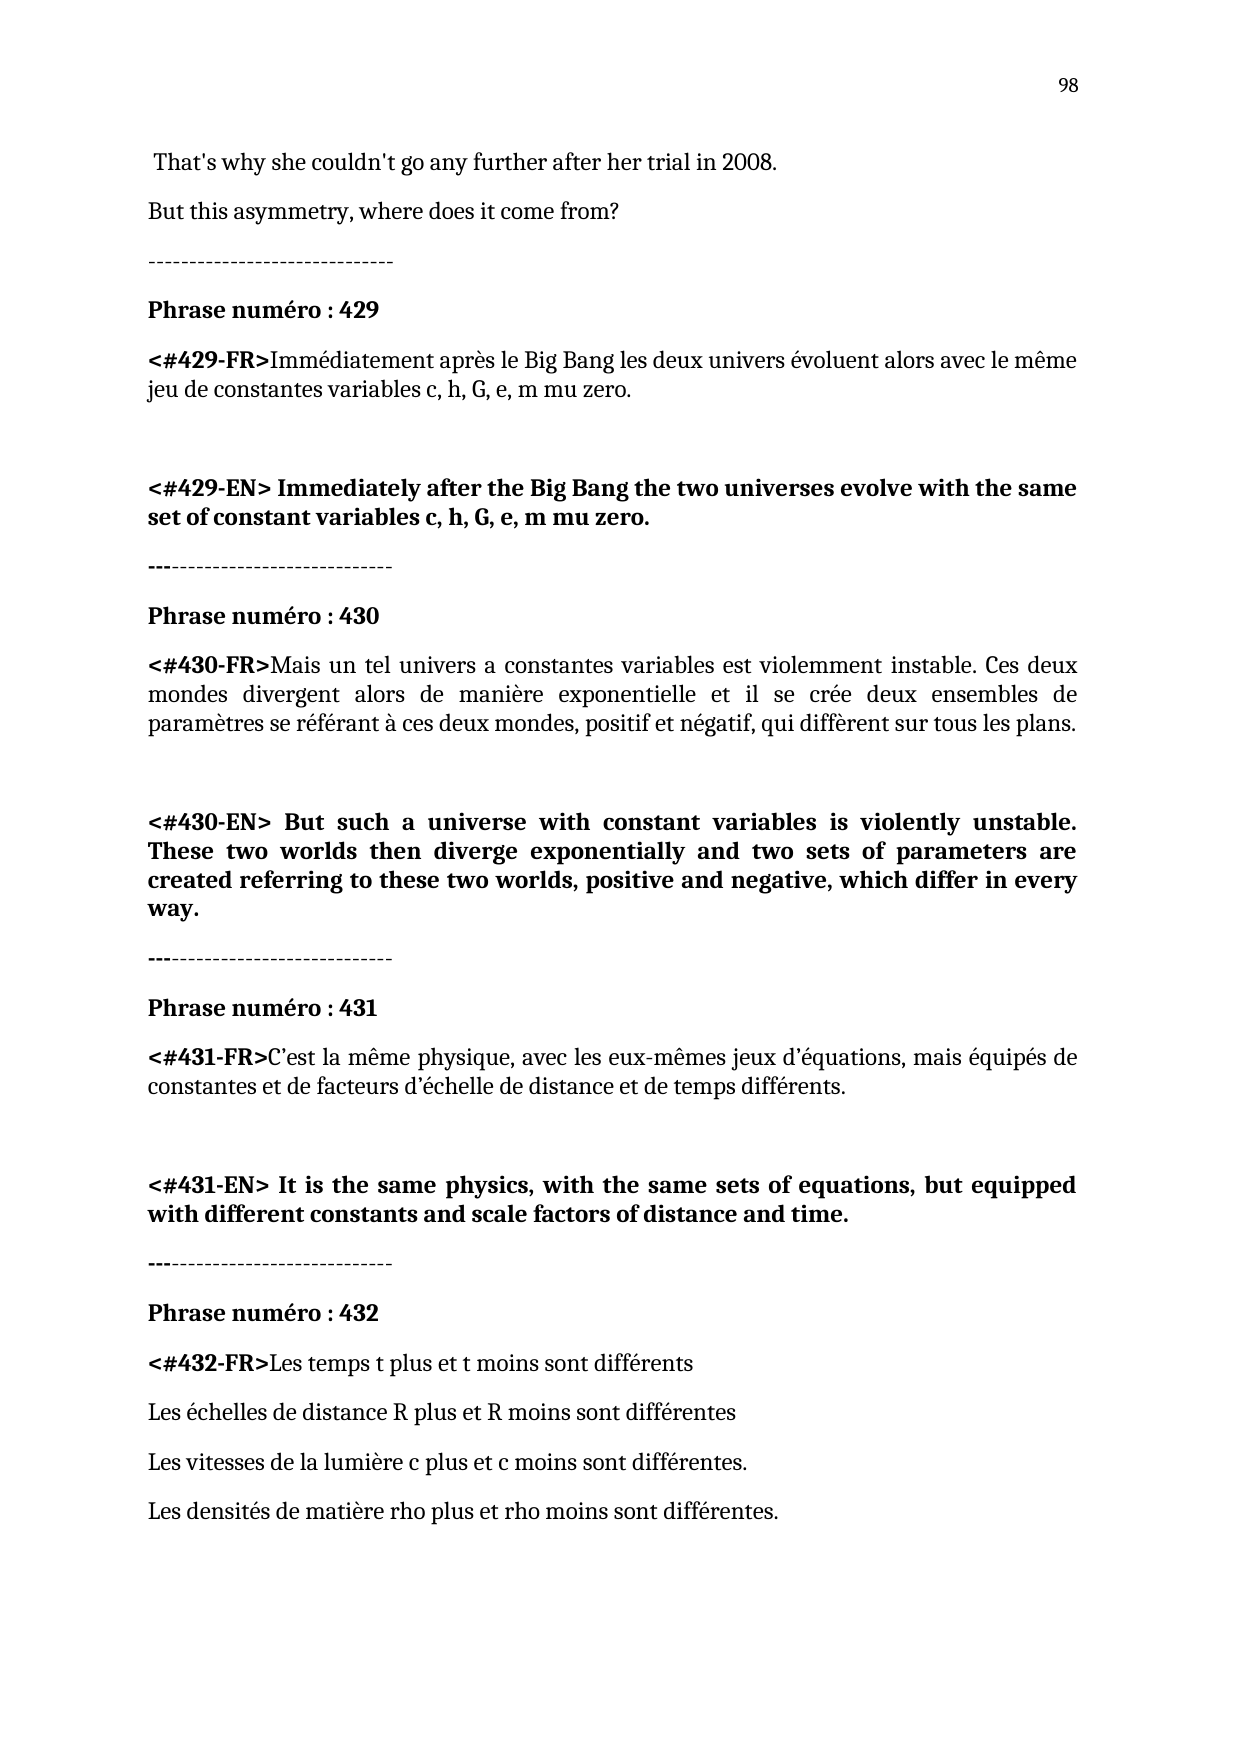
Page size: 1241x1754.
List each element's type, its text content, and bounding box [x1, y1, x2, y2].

text ------------------------------ [148, 247, 1078, 276]
text Phrase numéro : 430 [148, 602, 1078, 631]
text Phrase numéro : 432 [148, 1299, 1078, 1328]
text <#431-FR>C’est la même physique, avec les eux-mêmes jeux d’équations, mais équipés de constantes et de facteurs d’échelle de distance et de temps différents. [148, 1043, 1078, 1101]
text <#432-FR>Les temps t plus et t moins sont différents [148, 1348, 1078, 1377]
text ------------------------------ [148, 944, 1078, 973]
text Les vitesses de la lumière c plus et c moins sont différentes. [148, 1448, 1078, 1476]
text <#431-EN> It is the same physics, with the same sets of equations, but equipped with different constants and scale factors of distance and time. [148, 1171, 1078, 1228]
text But this asymmetry, where does it come from? [148, 197, 1078, 226]
text ------------------------------ [148, 552, 1078, 581]
text Les échelles de distance R plus et R moins sont différentes [148, 1398, 1078, 1427]
text Phrase numéro : 431 [148, 993, 1078, 1022]
text <#429-EN> Immediately after the Big Bang the two universes evolve with the same set of constant variables c, h, G, e, m mu zero. [148, 474, 1078, 531]
text <#430-EN> But such a universe with constant variables is violently unstable. These two worlds then diverge exponentially and two sets of parameters are created referring to these two worlds, positive and negative, which differ in every way. [148, 808, 1078, 923]
text ------------------------------ [148, 1249, 1078, 1278]
text Phrase numéro : 429 [148, 296, 1078, 325]
text <#429-FR>Immédiatement après le Big Bang les deux univers évoluent alors avec le même jeu de constantes variables c, h, G, e, m mu zero. [148, 346, 1078, 403]
text That's why she couldn't go any further after her trial in 2008. [148, 148, 1078, 176]
text Les densités de matière rho plus et rho moins sont différentes. [148, 1497, 1078, 1526]
text <#430-FR>Mais un tel univers a constantes variables est violemment instable. Ces deux mondes divergent alors de manière exponentielle et il se crée deux ensembles de paramètres se référant à ces deux mondes, positif et négatif, qui diffèrent sur tous les plans. [148, 651, 1078, 738]
